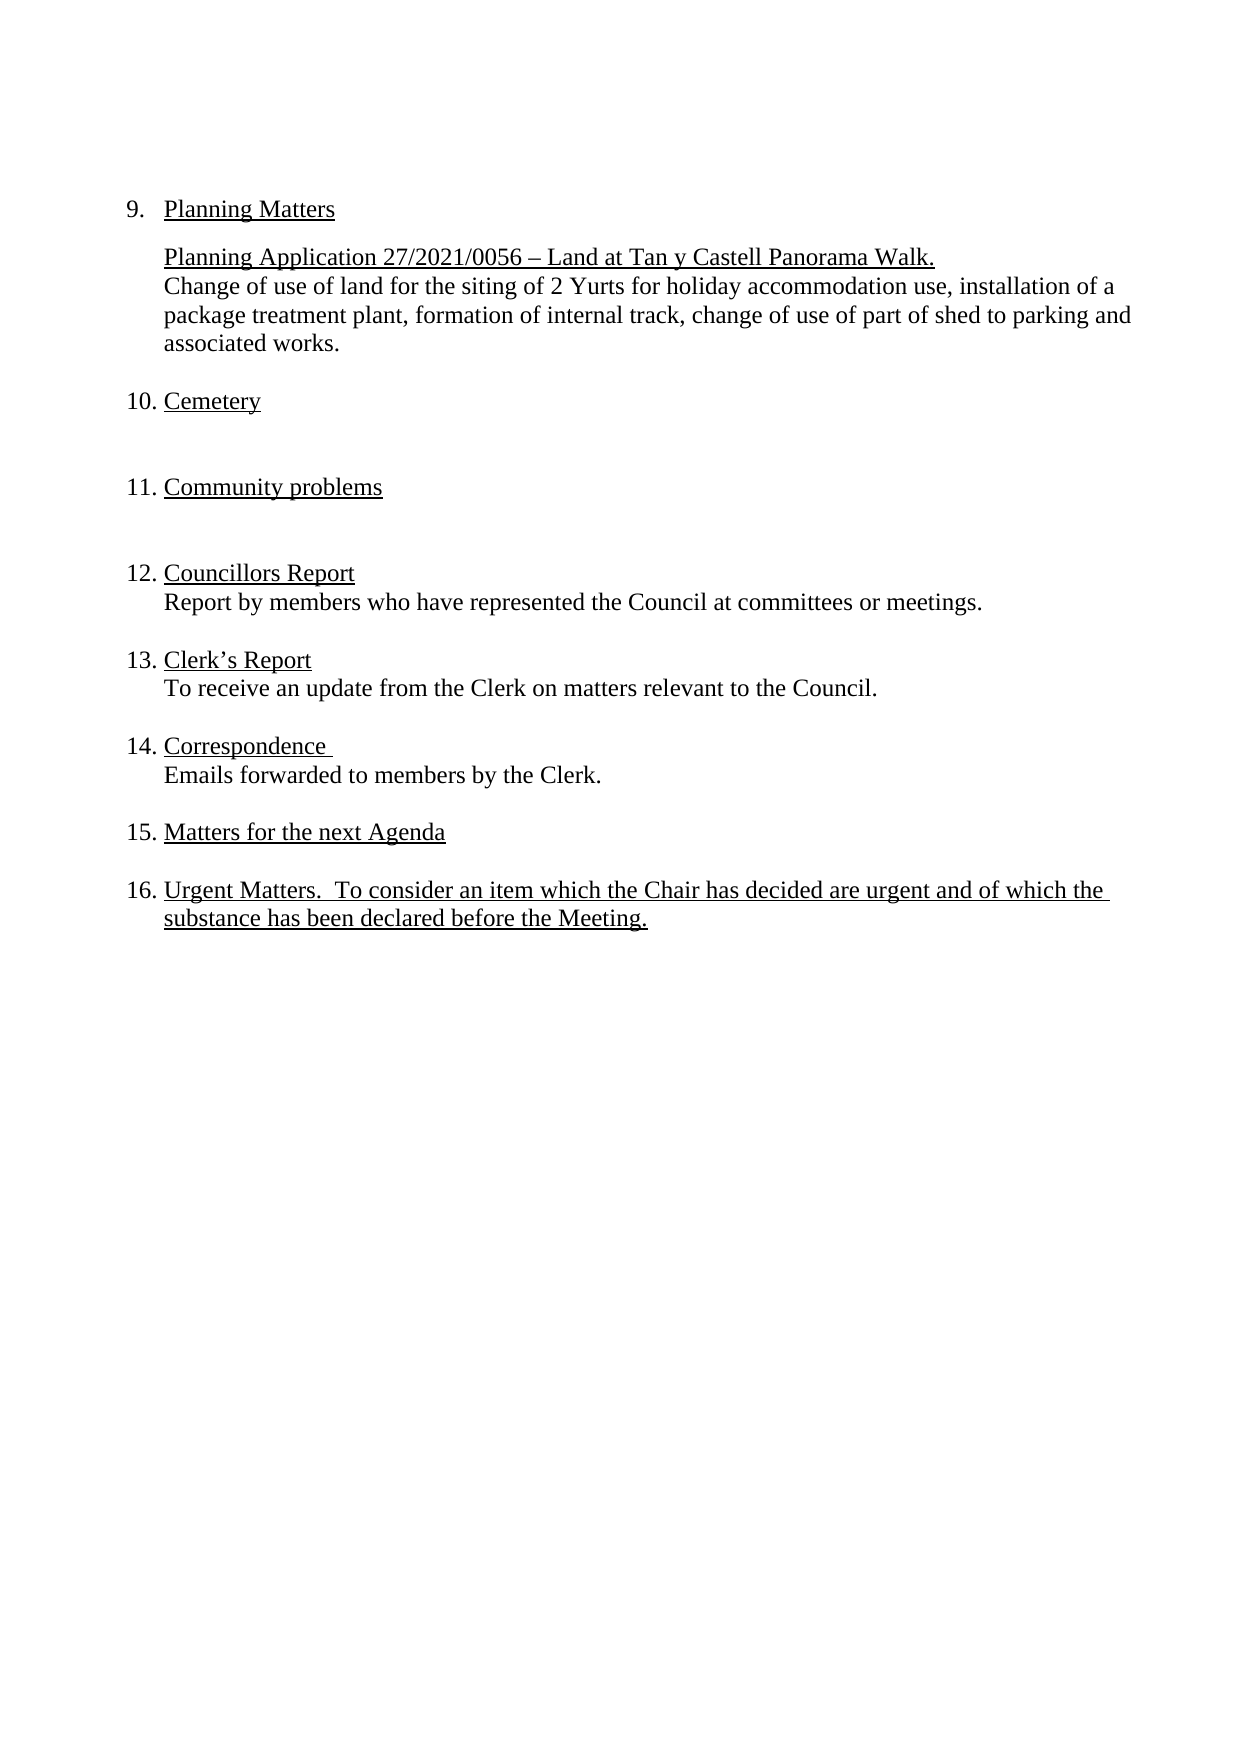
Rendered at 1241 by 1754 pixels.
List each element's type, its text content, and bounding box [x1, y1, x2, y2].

text Change of use of land for the siting of 2 Yurts for holiday accommodation use, installation of a package treatment plant, formation of internal track, change of use of part of shed to parking and associated works. [164, 271, 1152, 357]
text Planning Application 27/2021/0056 – Land at Tan y Castell Panorama Walk. [164, 242, 1152, 271]
list Clerk’s Report [126, 645, 1152, 673]
text Report by members who have represented the Council at committees or meetings. [164, 587, 1152, 616]
list Correspondence [126, 731, 1152, 760]
list Matters for the next Agenda [126, 817, 1152, 846]
list Councillors Report [126, 558, 1152, 587]
text Emails forwarded to members by the Clerk. [164, 760, 1152, 788]
list Urgent Matters. To consider an item which the Chair has decided are urgent and of which the substance has been declared before the Meeting. [126, 875, 1152, 932]
list Cemetery [126, 386, 1152, 415]
text To receive an update from the Clerk on matters relevant to the Council. [164, 673, 1152, 702]
list Planning Matters [126, 194, 1152, 223]
list Community problems [126, 472, 1152, 501]
